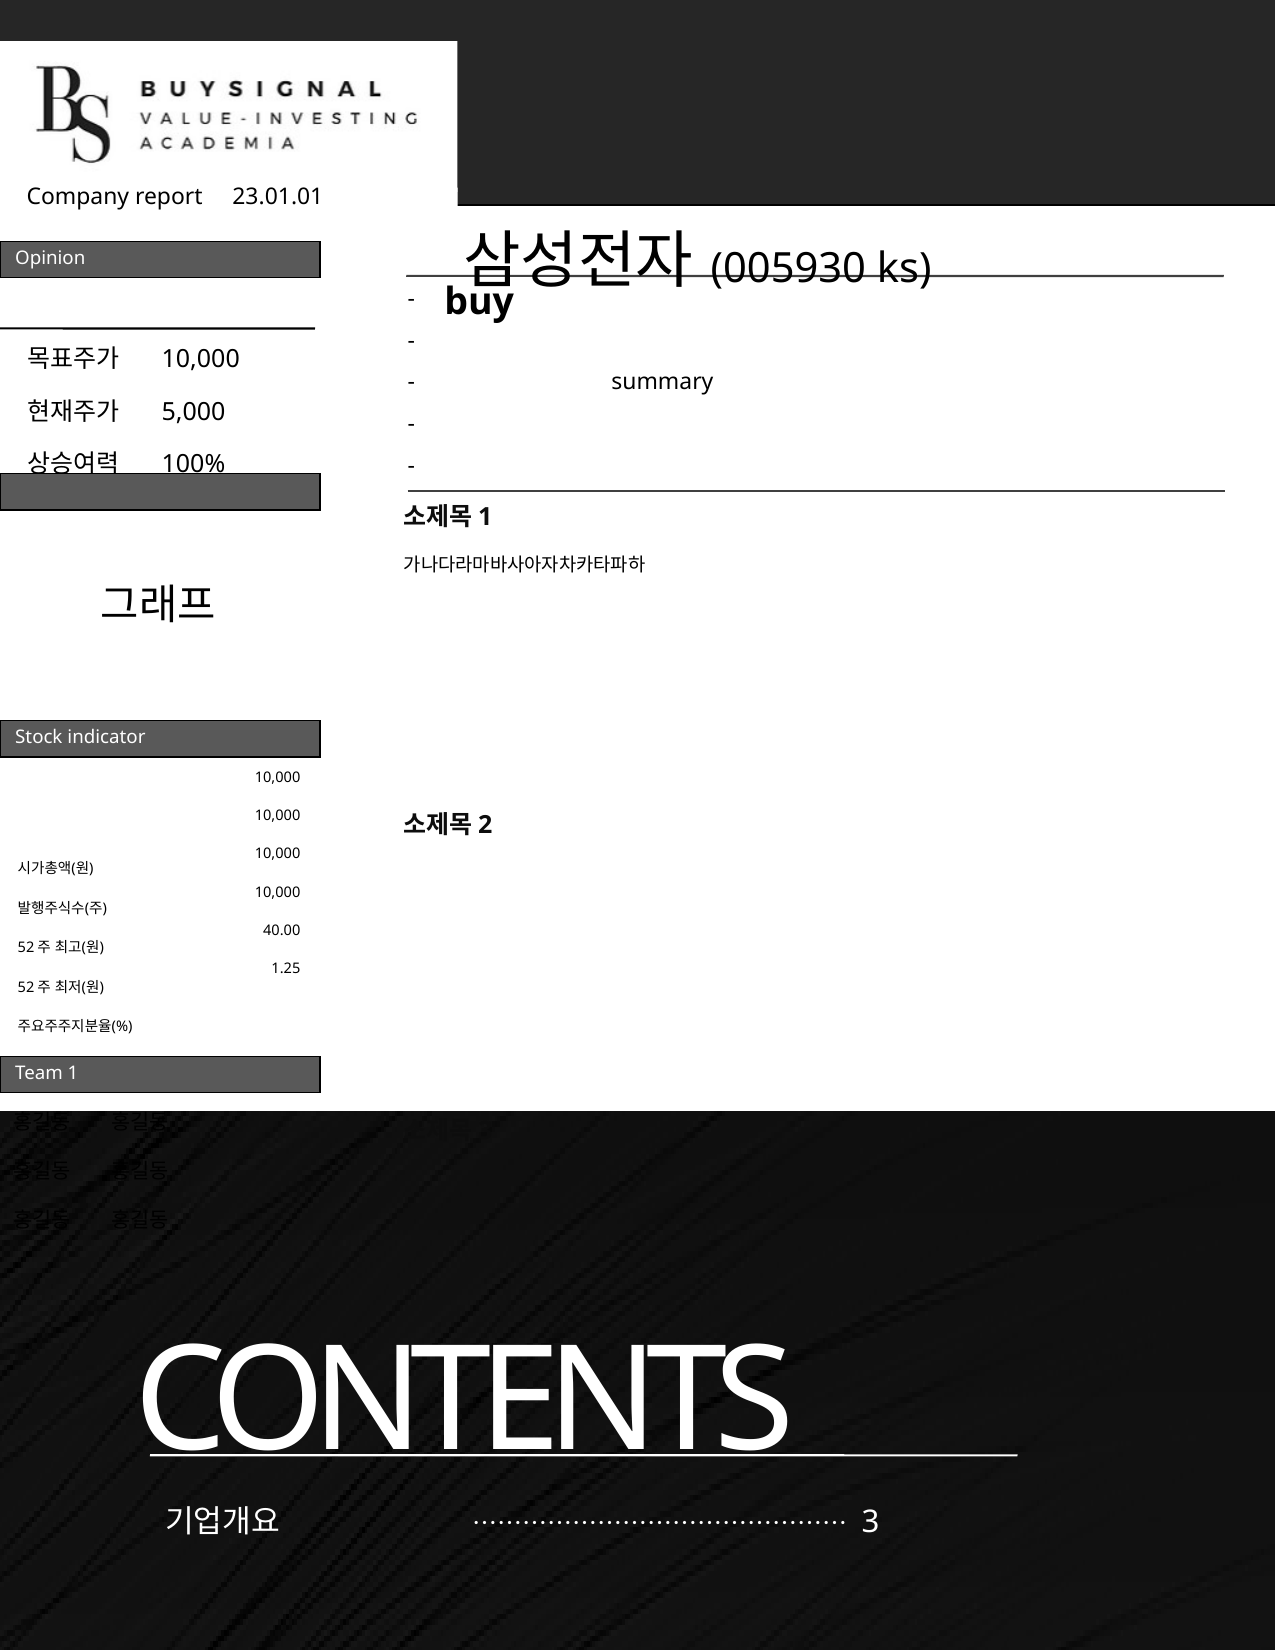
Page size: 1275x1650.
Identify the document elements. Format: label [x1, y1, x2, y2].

picture [0, 1111, 1275, 1650]
picture [0, 41, 458, 187]
